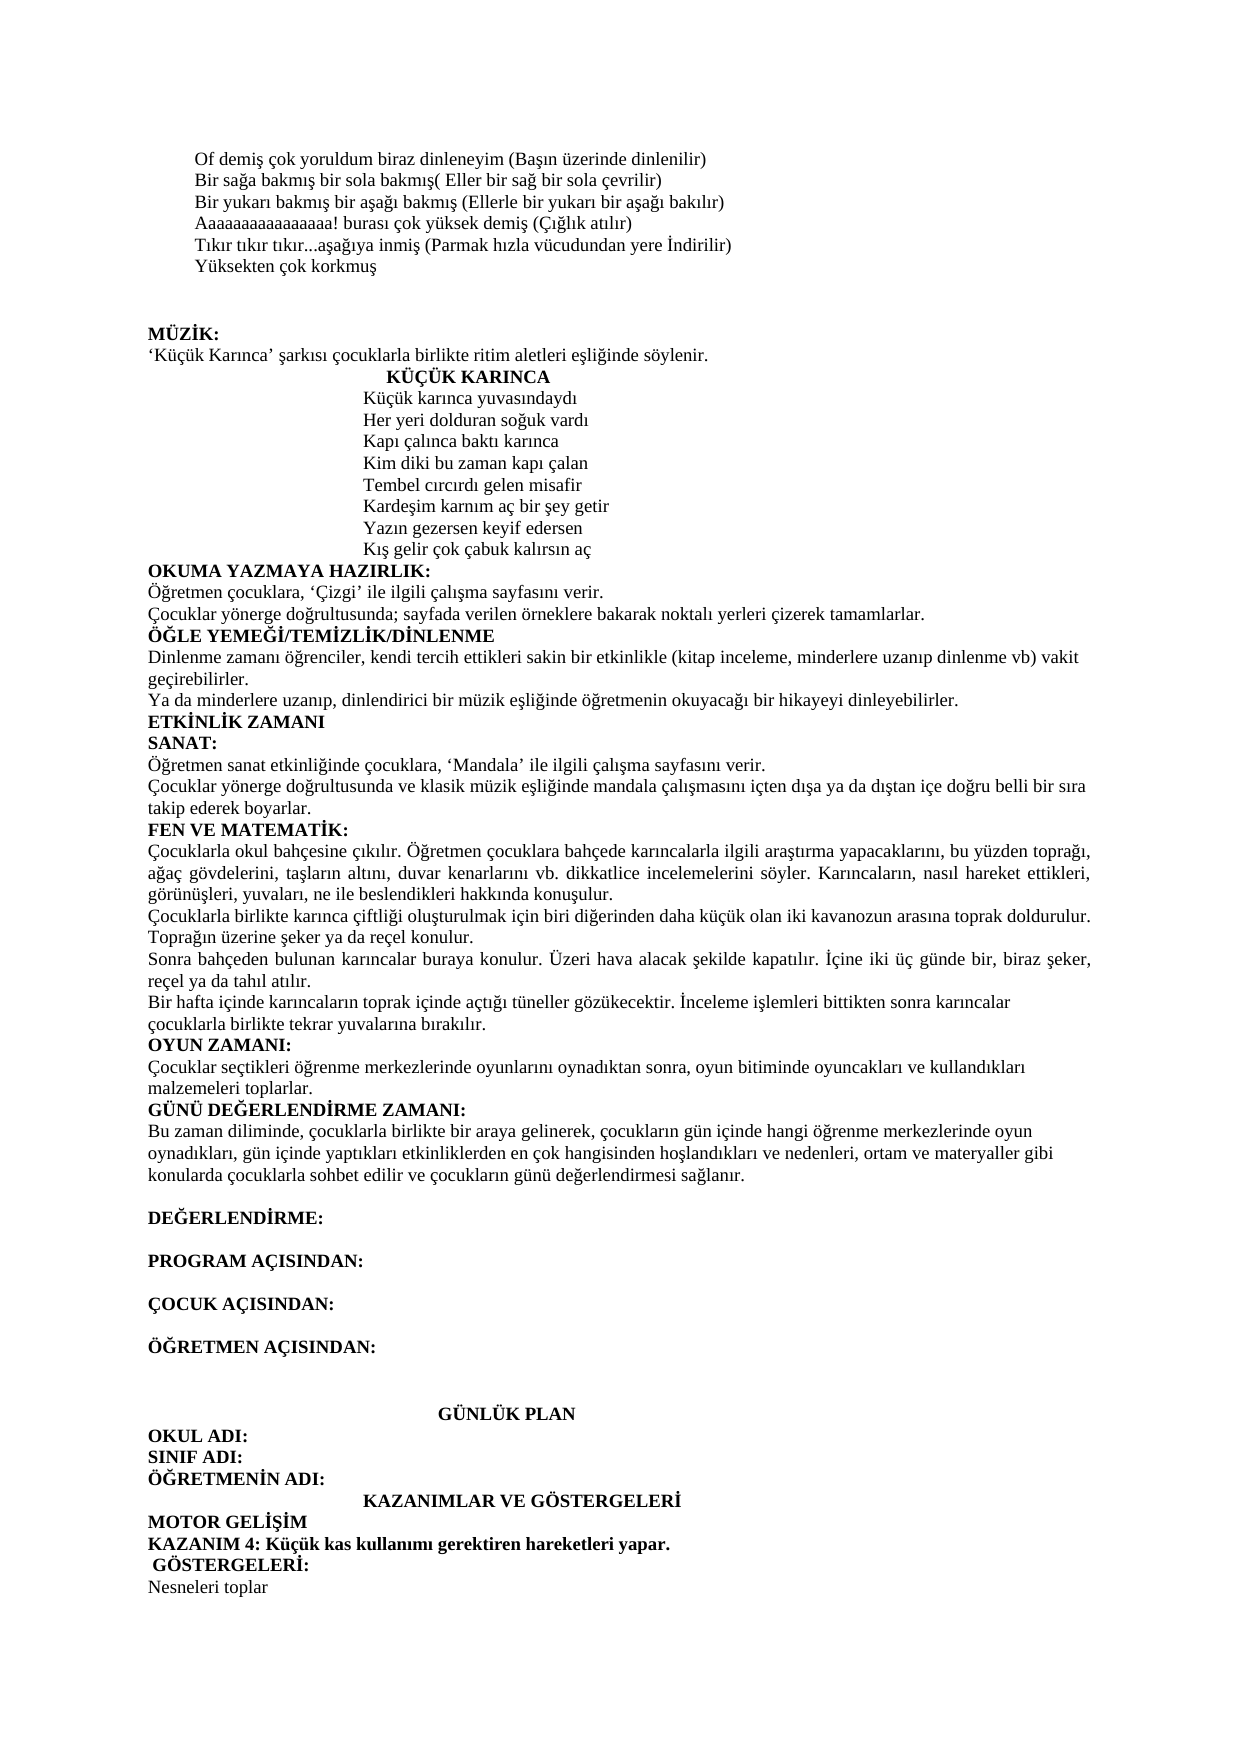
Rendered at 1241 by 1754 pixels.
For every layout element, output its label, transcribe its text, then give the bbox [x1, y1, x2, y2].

text MÜZİK: [148, 323, 1093, 344]
list Sonra bahçeden bulunan karıncalar buraya konulur. Üzeri hava alacak şekilde kapatılır. İçine iki üç günde bir, biraz şeker, reçel ya da tahıl atılır. [148, 948, 1093, 991]
text OKUMA YAZMAYA HAZIRLIK: [148, 560, 1093, 581]
text Öğretmen çocuklara, ‘Çizgi’ ile ilgili çalışma sayfasını verir. [148, 581, 1093, 603]
text ÖĞRETMENİN ADI: [148, 1468, 1093, 1489]
text Yazın gezersen keyif edersen [148, 517, 1093, 538]
text Öğretmen sanat etkinliğinde çocuklara, ‘Mandala’ ile ilgili çalışma sayfasını verir. [148, 754, 1093, 775]
text SANAT: [148, 732, 1093, 754]
text Bu zaman diliminde, çocuklarla birlikte bir araya gelinerek, çocukların gün içinde hangi öğrenme merkezlerinde oyun oynadıkları, gün içinde yaptıkları etkinliklerden en çok hangisinden hoşlandıkları ve nedenleri, ortam ve materyaller gibi konularda çocuklarla sohbet edilir ve çocukların günü değerlendirmesi sağlanır. [148, 1120, 1093, 1185]
text Ya da minderlere uzanıp, dinlendirici bir müzik eşliğinde öğretmenin okuyacağı bir hikayeyi dinleyebilirler. [148, 689, 1093, 711]
text DEĞERLENDİRME: [148, 1207, 1093, 1228]
text KAZANIM 4: Küçük kas kullanımı gerektiren hareketleri yapar. [148, 1533, 1093, 1554]
text GÜNLÜK PLAN [148, 1403, 1093, 1425]
text MOTOR GELİŞİM [148, 1511, 1093, 1533]
text Kim diki bu zaman kapı çalan [148, 452, 1093, 473]
text OYUN ZAMANI: [148, 1034, 1093, 1056]
text Kapı çalınca baktı karınca [148, 430, 1093, 452]
list Çocuklarla birlikte karınca çiftliği oluşturulmak için biri diğerinden daha küçük olan iki kavanozun arasına toprak doldurulur. Toprağın üzerine şeker ya da reçel konulur. [148, 905, 1093, 948]
text ETKİNLİK ZAMANI [148, 711, 1093, 732]
text Tembel cırcırdı gelen misafir [148, 473, 1093, 495]
text Çocuklar seçtikleri öğrenme merkezlerinde oyunlarını oynadıktan sonra, oyun bitiminde oyuncakları ve kullandıkları malzemeleri toplarlar. [148, 1056, 1093, 1099]
text Bir yukarı bakmış bir aşağı bakmış (Ellerle bir yukarı bir aşağı bakılır) Aaaaaaaaaaaaaaaa! burası çok yüksek demiş (Çığlık atılır) Tıkır tıkır tıkır...aşağıya inmiş (Parmak hızla vücudundan yere İndirilir) Yüksekten çok korkmuş [148, 191, 1093, 277]
text ÖĞLE YEMEĞİ/TEMİZLİK/DİNLENME [148, 624, 1093, 646]
text GÜNÜ DEĞERLENDİRME ZAMANI: [148, 1099, 1093, 1120]
text PROGRAM AÇISINDAN: [148, 1250, 1093, 1271]
text GÖSTERGELERİ: [148, 1554, 1093, 1576]
text Nesneleri toplar [148, 1576, 1093, 1597]
text Kış gelir çok çabuk kalırsın aç [148, 538, 1093, 560]
text ÇOCUK AÇISINDAN: [148, 1293, 1093, 1314]
text Her yeri dolduran soğuk vardı [148, 409, 1093, 430]
text KAZANIMLAR VE GÖSTERGELERİ [148, 1489, 1093, 1511]
text FEN VE MATEMATİK: [148, 818, 1093, 840]
text SINIF ADI: [148, 1446, 1093, 1468]
list Çocuklarla okul bahçesine çıkılır. Öğretmen çocuklara bahçede karıncalarla ilgili araştırma yapacaklarını, bu yüzden toprağı, ağaç gövdelerini, taşların altını, duvar kenarlarını vb. dikkatlice incelemelerini söyler. Karıncaların, nasıl hareket ettikleri, görünüşleri, yuvaları, ne ile beslendikleri hakkında konuşulur. [148, 840, 1093, 905]
text Bir hafta içinde karıncaların toprak içinde açtığı tüneller gözükecektir. İnceleme işlemleri bittikten sonra karıncalar çocuklarla birlikte tekrar yuvalarına bırakılır. [148, 991, 1093, 1034]
text KÜÇÜK KARINCA [148, 366, 1093, 387]
text ÖĞRETMEN AÇISINDAN: [148, 1336, 1093, 1358]
text Çocuklar yönerge doğrultusunda; sayfada verilen örneklere bakarak noktalı yerleri çizerek tamamlarlar. [148, 603, 1093, 624]
text Kardeşim karnım aç bir şey getir [148, 495, 1093, 517]
text Dinlenme zamanı öğrenciler, kendi tercih ettikleri sakin bir etkinlikle (kitap inceleme, minderlere uzanıp dinlenme vb) vakit geçirebilirler. [148, 646, 1093, 689]
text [148, 148, 1093, 191]
text Küçük karınca yuvasındaydı [148, 387, 1093, 409]
text Çocuklar yönerge doğrultusunda ve klasik müzik eşliğinde mandala çalışmasını içten dışa ya da dıştan içe doğru belli bir sıra takip ederek boyarlar. [148, 775, 1093, 818]
text ‘Küçük Karınca’ şarkısı çocuklarla birlikte ritim aletleri eşliğinde söylenir. [148, 344, 1093, 366]
text OKUL ADI: [148, 1425, 1093, 1446]
